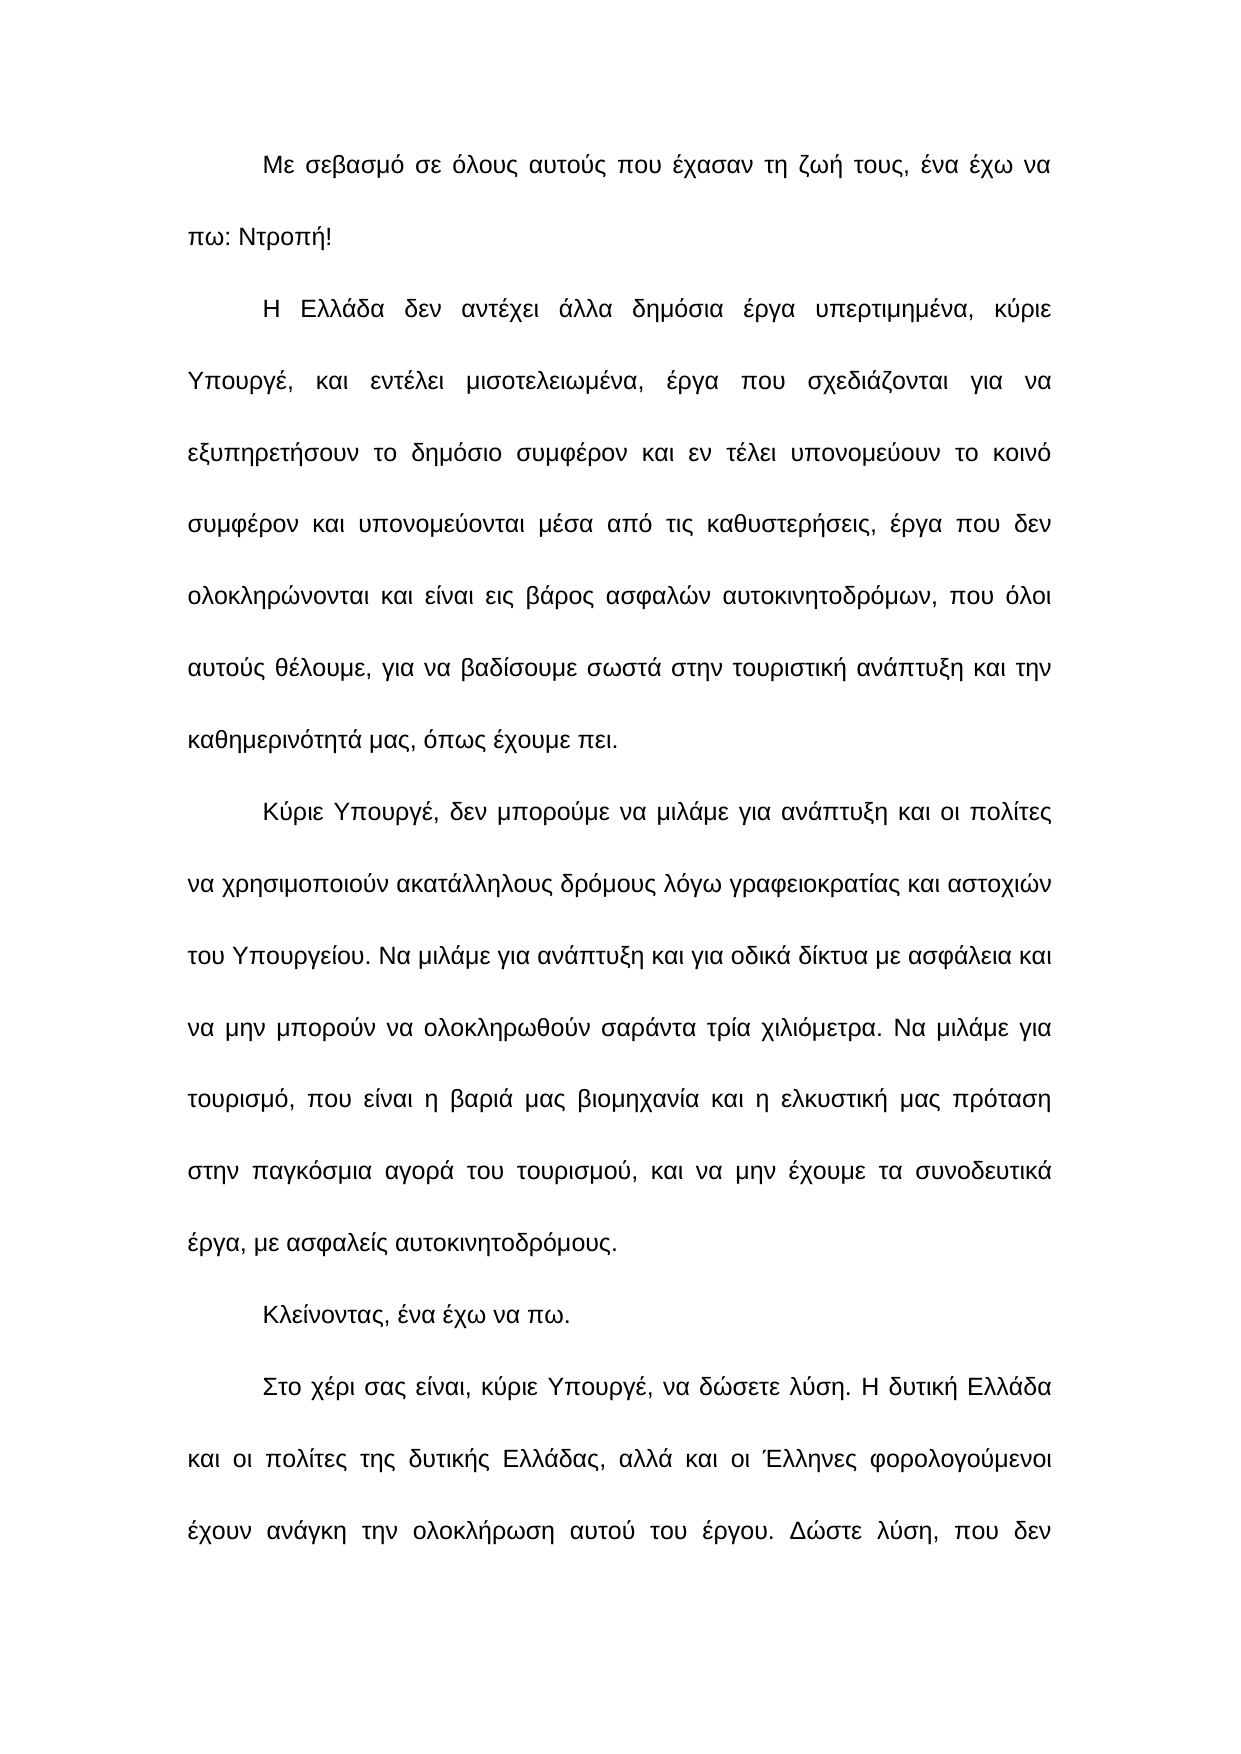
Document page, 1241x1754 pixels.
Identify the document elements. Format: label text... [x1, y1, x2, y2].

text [187, 1372, 1053, 1544]
text Η Ελλάδα δεν αντέχει άλλα δημόσια έργα υπερτιμημένα, κύριε Υπουργέ, και εντέλει μισοτελειωμένα, έργα που σχεδιάζονται για να εξυπηρετήσουν το δημόσιο συμφέρον και εν τέλει υπονομεύουν το κοινό συμφέρον και υπονομεύονται μέσα από τις καθυστερήσεις, έργα που δεν ολοκληρώνονται και είναι εις βάρος ασφαλών αυτοκινητοδρόμων, που όλοι αυτούς θέλουμε, για να βαδίσουμε σωστά στην τουριστική ανάπτυξη και την καθημερινότητά μας, όπως έχουμε πει. [187, 294, 1053, 754]
text Κλείνοντας, ένα έχω να πω. [187, 1300, 1053, 1329]
text Με σεβασμό σε όλους αυτούς που έχασαν τη ζωή τους, ένα έχω να πω: Ντροπή! [187, 150, 1053, 251]
text Κύριε Υπουργέ, δεν μπορούμε να μιλάμε για ανάπτυξη και οι πολίτες να χρησιμοποιούν ακατάλληλους δρόμους λόγω γραφειοκρατίας και αστοχιών του Υπουργείου. Να μιλάμε για ανάπτυξη και για οδικά δίκτυα με ασφάλεια και να μην μπορούν να ολοκληρωθούν σαράντα τρία χιλιόμετρα. Να μιλάμε για τουρισμό, που είναι η βαριά μας βιομηχανία και η ελκυστική μας πρόταση στην παγκόσμια αγορά του τουρισμού, και να μην έχουμε τα συνοδευτικά έργα, με ασφαλείς αυτοκινητοδρόμους. [187, 797, 1053, 1257]
